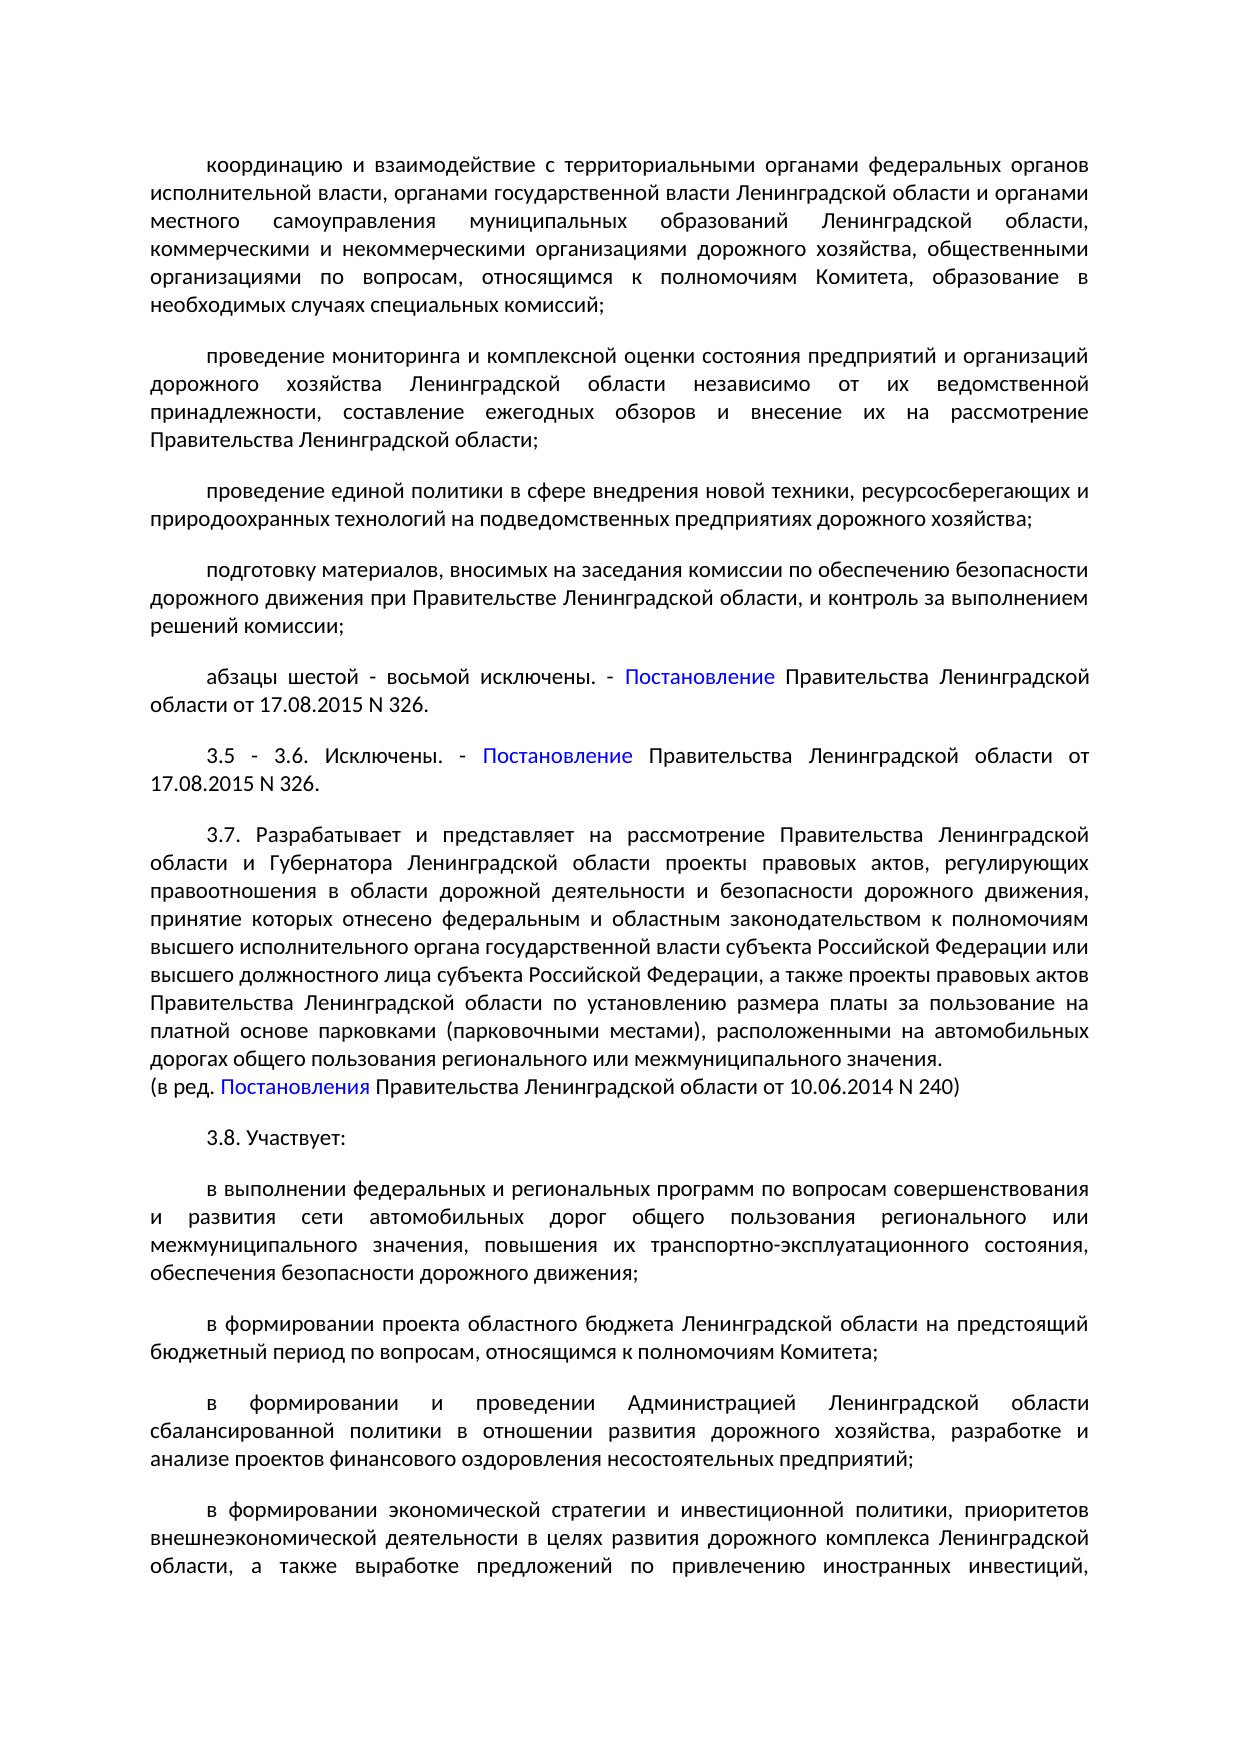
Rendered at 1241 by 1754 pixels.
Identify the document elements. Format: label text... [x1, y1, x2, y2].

text 3.5 - 3.6. Исключены. - Постановление Правительства Ленинградской области от 17.08.2015 N 326. [150, 741, 1090, 797]
text 3.7. Разрабатывает и представляет на рассмотрение Правительства Ленинградской области и Губернатора Ленинградской области проекты правовых актов, регулирующих правоотношения в области дорожной деятельности и безопасности дорожного движения, принятие которых отнесено федеральным и областным законодательством к полномочиям высшего исполнительного органа государственной власти субъекта Российской Федерации или высшего должностного лица субъекта Российской Федерации, а также проекты правовых актов Правительства Ленинградской области по установлению размера платы за пользование на платной основе парковками (парковочными местами), расположенными на автомобильных дорогах общего пользования регионального или межмуниципального значения. [150, 820, 1090, 1072]
text проведение единой политики в сфере внедрения новой техники, ресурсосберегающих и природоохранных технологий на подведомственных предприятиях дорожного хозяйства; [150, 476, 1090, 532]
text в выполнении федеральных и региональных программ по вопросам совершенствования и развития сети автомобильных дорог общего пользования регионального или межмуниципального значения, повышения их транспортно-эксплуатационного состояния, обеспечения безопасности дорожного движения; [150, 1174, 1090, 1286]
text в формировании и проведении Администрацией Ленинградской области сбалансированной политики в отношении развития дорожного хозяйства, разработке и анализе проектов финансового оздоровления несостоятельных предприятий; [150, 1388, 1090, 1472]
text в формировании проекта областного бюджета Ленинградской области на предстоящий бюджетный период по вопросам, относящимся к полномочиям Комитета; [150, 1309, 1090, 1365]
text проведение мониторинга и комплексной оценки состояния предприятий и организаций дорожного хозяйства Ленинградской области независимо от их ведомственной принадлежности, составление ежегодных обзоров и внесение их на рассмотрение Правительства Ленинградской области; [150, 341, 1090, 453]
text абзацы шестой - восьмой исключены. - Постановление Правительства Ленинградской области от 17.08.2015 N 326. [150, 662, 1090, 718]
text (в ред. Постановления Правительства Ленинградской области от 10.06.2014 N 240) [150, 1072, 1090, 1100]
text координацию и взаимодействие с территориальными органами федеральных органов исполнительной власти, органами государственной власти Ленинградской области и органами местного самоуправления муниципальных образований Ленинградской области, коммерческими и некоммерческими организациями дорожного хозяйства, общественными организациями по вопросам, относящимся к полномочиям Комитета, образование в необходимых случаях специальных комиссий; [150, 150, 1090, 318]
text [150, 1495, 1090, 1579]
text 3.8. Участвует: [150, 1123, 1090, 1151]
text подготовку материалов, вносимых на заседания комиссии по обеспечению безопасности дорожного движения при Правительстве Ленинградской области, и контроль за выполнением решений комиссии; [150, 555, 1090, 639]
